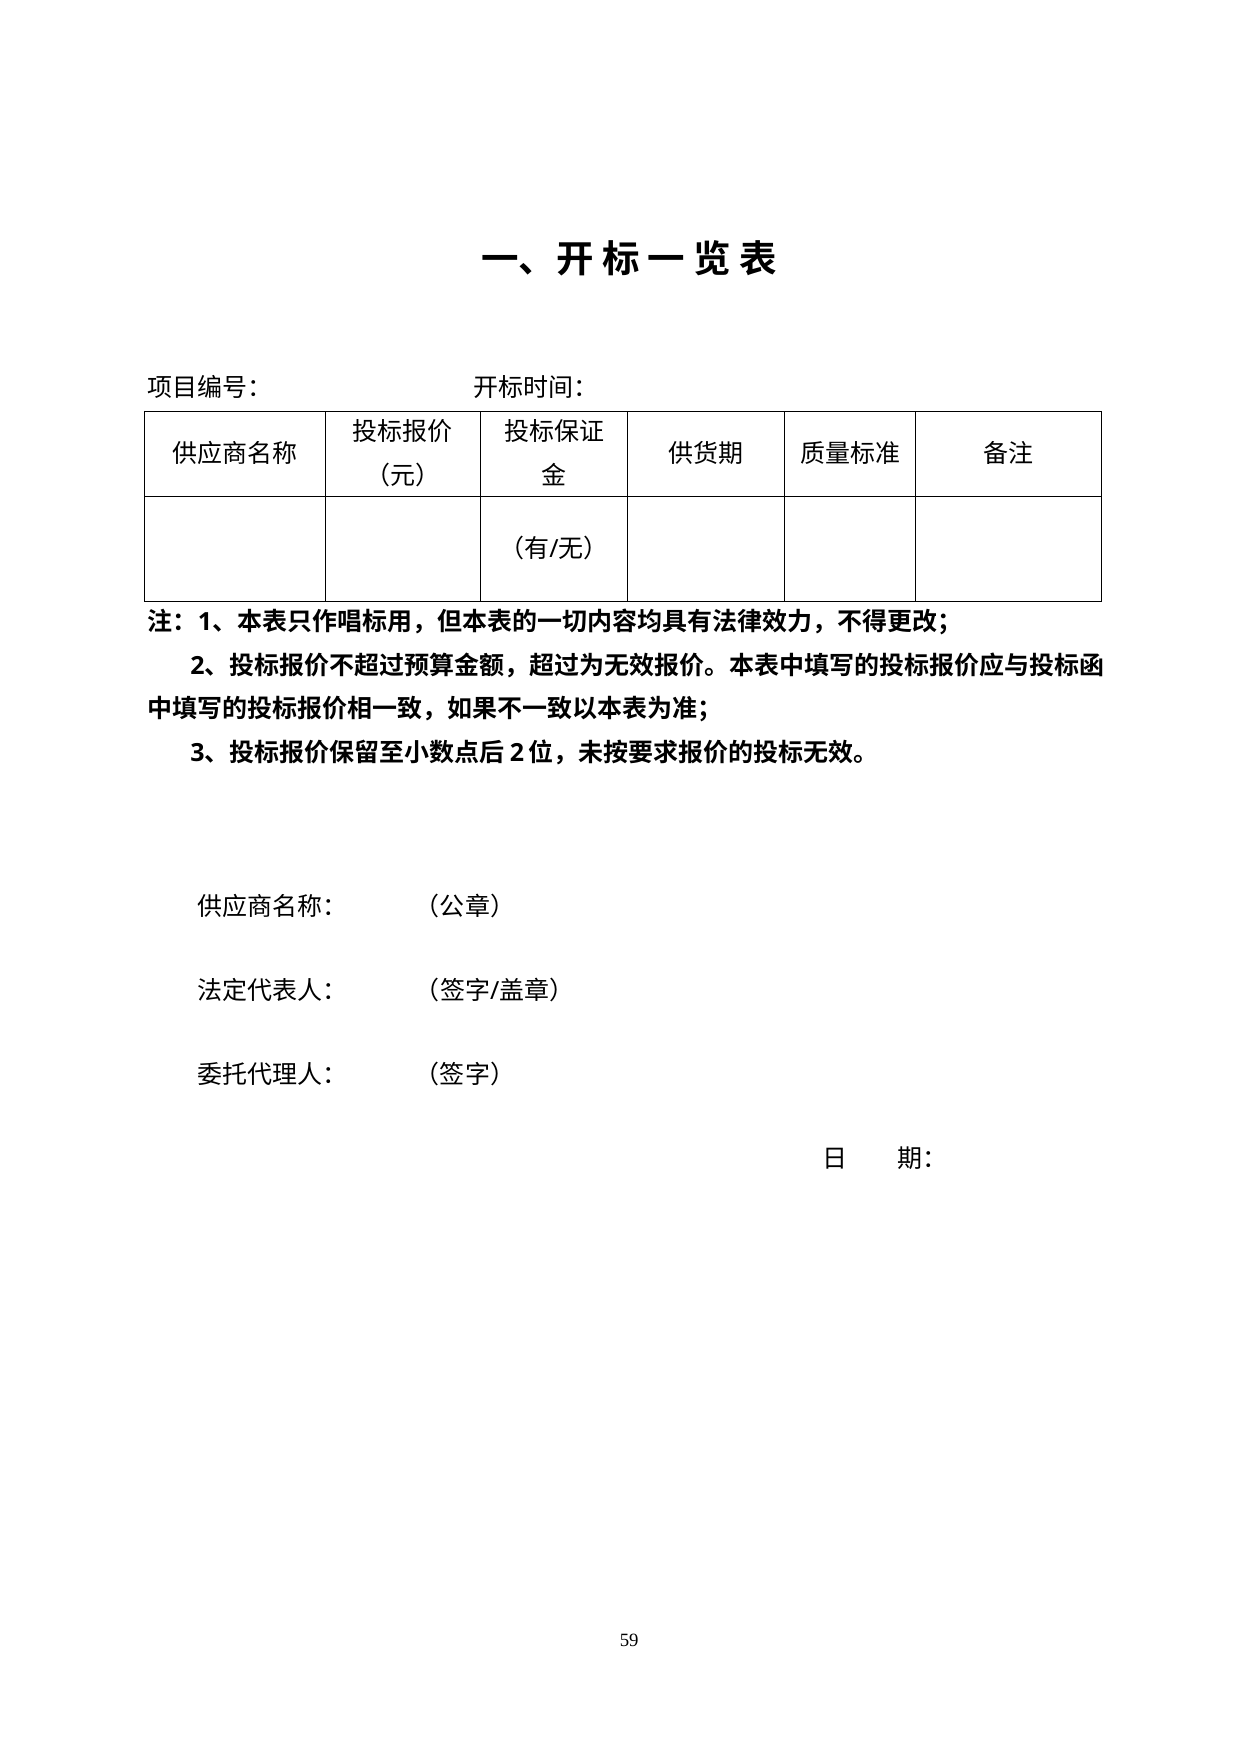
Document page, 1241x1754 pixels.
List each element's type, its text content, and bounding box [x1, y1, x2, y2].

table_header 投标报价 （元） [326, 412, 480, 496]
table_cell [916, 497, 1101, 601]
table_header 质量标准 [785, 412, 915, 496]
text 供应商名称： （公章） [148, 886, 1110, 922]
table_cell [785, 497, 915, 601]
text 3、投标报价保留至小数点后2位，未按要求报价的投标无效。 [148, 732, 1110, 768]
table_header 供货期 [628, 412, 784, 496]
table_header 投标保证金 [481, 412, 627, 496]
table_header 供应商名称 [145, 412, 325, 496]
text 注：1、本表只作唱标用，但本表的一切内容均具有法律效力，不得更改； [148, 602, 1110, 638]
table_header 备注 [916, 412, 1101, 496]
text 2、投标报价不超过预算金额，超过为无效报价。本表中填写的投标报价应与投标函中填写的投标报价相一致，如果不一致以本表为准； [148, 645, 1110, 725]
text 日 期： [148, 1139, 1110, 1175]
text 一、开 标 一 览 表 [148, 229, 1110, 283]
table_cell [628, 497, 784, 601]
table_cell [145, 497, 325, 601]
text 委托代理人： （签字） [148, 1054, 1110, 1091]
text 法定代表人： （签字/盖章） [148, 970, 1110, 1007]
table_cell （有/无） [481, 497, 627, 601]
table_cell [326, 497, 480, 601]
text 项目编号： 开标时间： [148, 367, 1110, 403]
